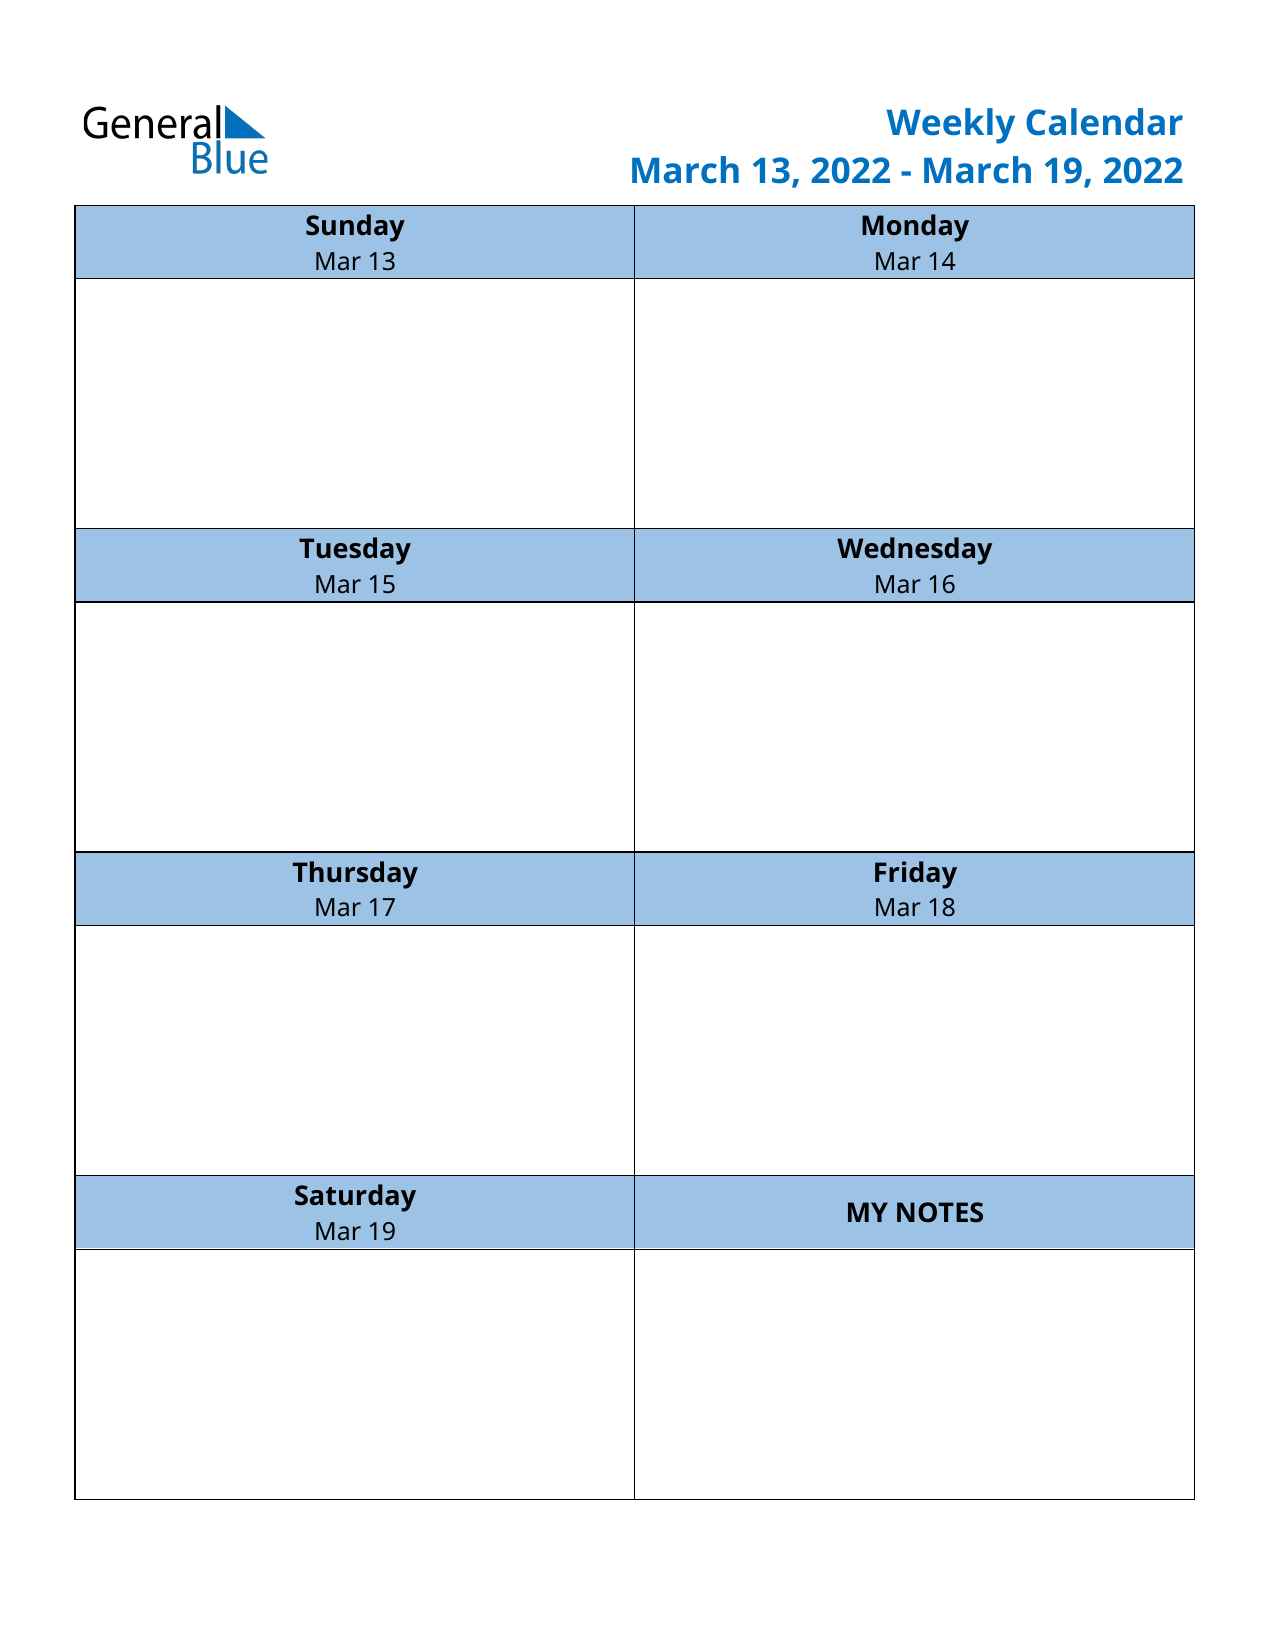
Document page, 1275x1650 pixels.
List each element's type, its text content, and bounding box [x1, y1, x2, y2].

table_cell Saturday Mar 19 [76, 1176, 634, 1248]
table_cell Wednesday Mar 16 [635, 529, 1194, 601]
table_cell Thursday Mar 17 [76, 853, 634, 925]
table_cell Sunday Mar 13 [76, 206, 634, 278]
table_cell [76, 279, 634, 528]
picture [83, 105, 268, 174]
table_cell [635, 603, 1194, 851]
table_cell [76, 926, 634, 1175]
table_cell Monday Mar 14 [635, 206, 1194, 278]
table_header Weekly Calendar March 13, 2022 - March 19, 2022 [75, 75, 1195, 205]
table_cell [76, 603, 634, 851]
table_cell Tuesday Mar 15 [76, 529, 634, 601]
table_cell [76, 1250, 634, 1498]
table_cell Friday Mar 18 [635, 853, 1194, 925]
table_cell [635, 279, 1194, 528]
table_cell [635, 926, 1194, 1175]
table_cell MY NOTES [635, 1176, 1194, 1248]
table_cell [635, 1250, 1194, 1498]
